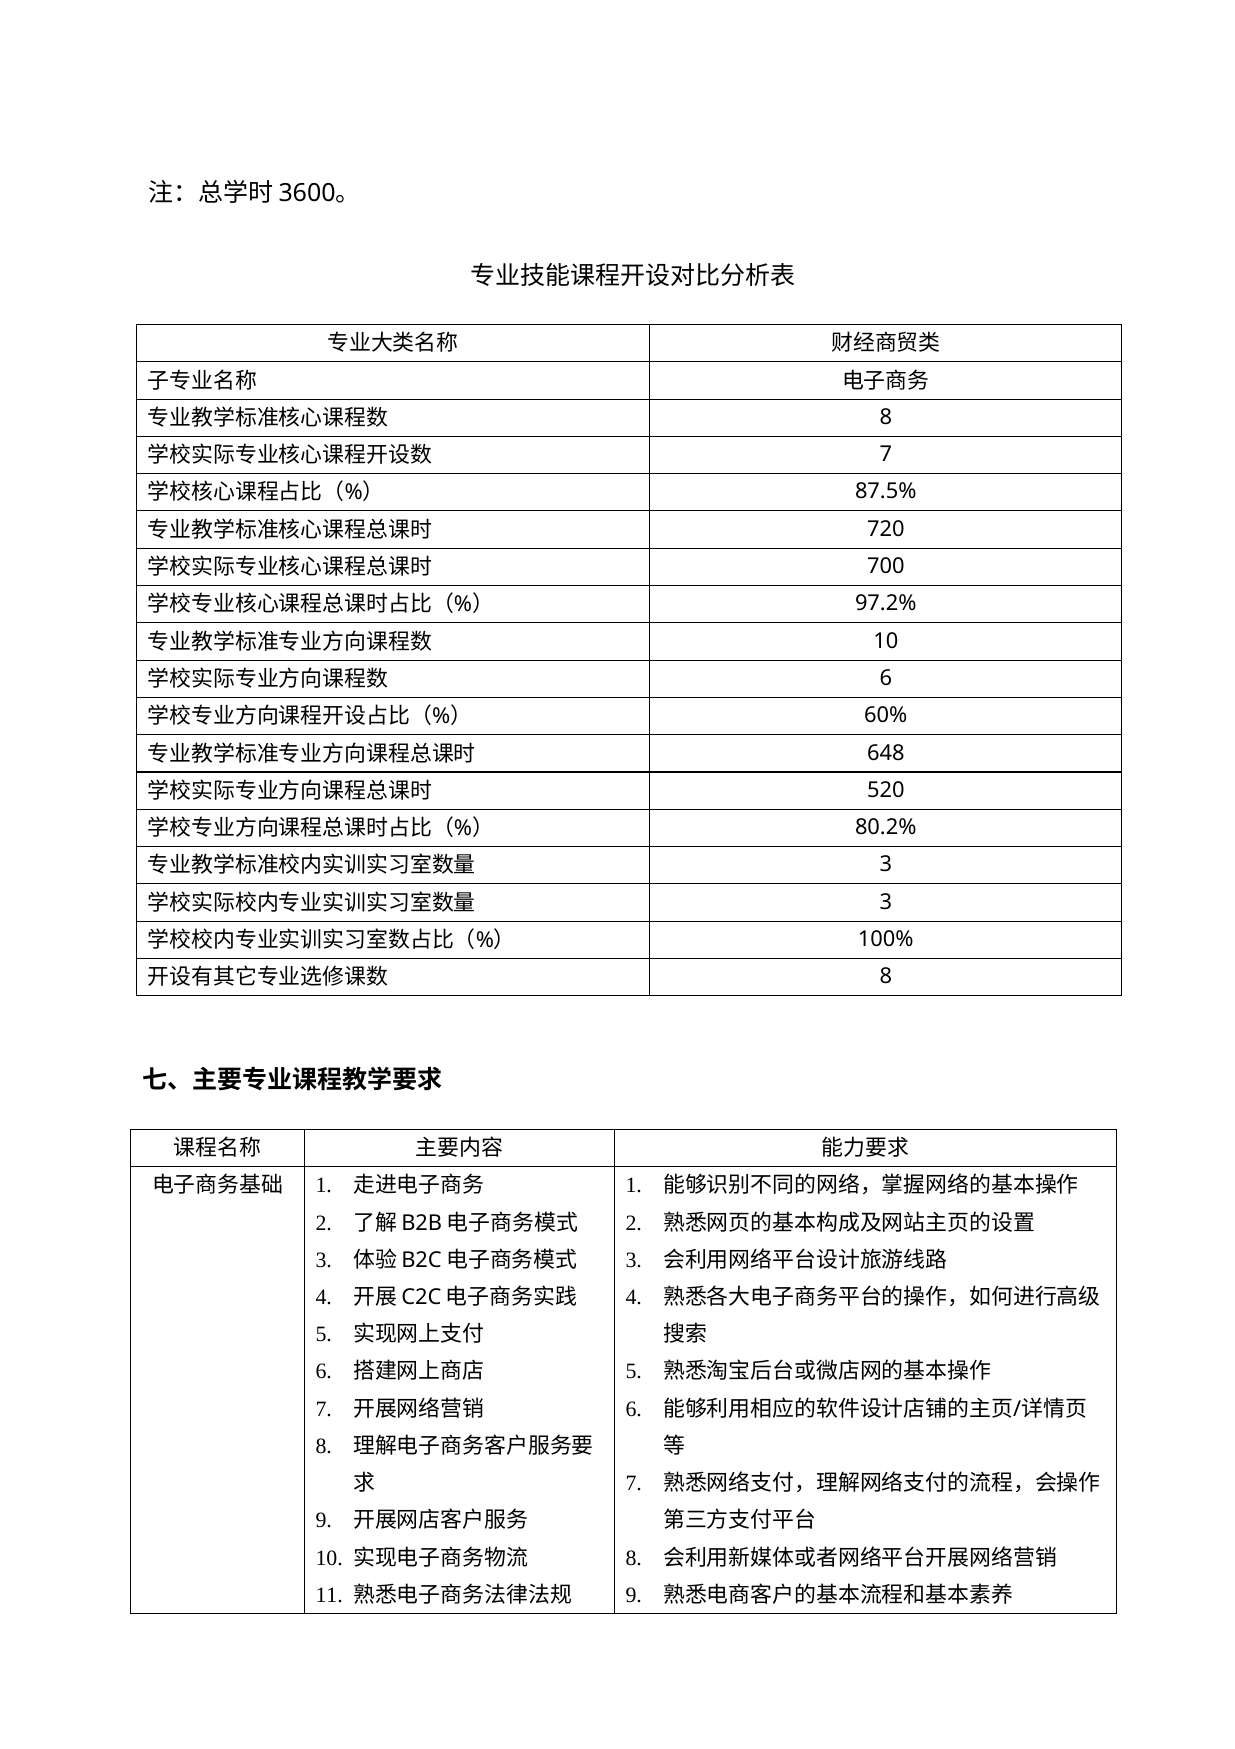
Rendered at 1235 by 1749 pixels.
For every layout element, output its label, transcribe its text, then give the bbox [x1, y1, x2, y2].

table_cell 学校核心课程占比（%） [137, 474, 649, 510]
list 主要专业课程教学要求 [142, 1046, 1116, 1111]
table_cell 648 [650, 735, 1121, 771]
table_cell 3 [650, 884, 1121, 921]
table_cell 开设有其它专业选修课数 [137, 959, 649, 995]
table_cell 60% [650, 698, 1121, 734]
table_cell 学校专业方向课程开设占比（%） [137, 698, 649, 734]
table_cell 8 [650, 400, 1121, 436]
table_cell 专业教学标准专业方向课程总课时 [137, 735, 649, 771]
table_cell 8 [650, 959, 1121, 995]
text 注：总学时3600。 [142, 158, 1116, 223]
table_cell 学校实际专业核心课程开设数 [137, 437, 649, 473]
table_cell 学校专业方向课程总课时占比（%） [137, 810, 649, 846]
table_cell 学校实际校内专业实训实习室数量 [137, 884, 649, 921]
table_cell 720 [650, 511, 1121, 548]
table_cell 学校实际专业方向课程数 [137, 661, 649, 697]
table_cell 520 [650, 773, 1121, 809]
table_cell 700 [650, 549, 1121, 585]
table_header 专业大类名称 [137, 325, 649, 361]
table_cell 80.2% [650, 810, 1121, 846]
table_header 能力要求 [615, 1130, 1116, 1166]
table_cell 学校专业核心课程总课时占比（%） [137, 586, 649, 622]
table_header 财经商贸类 [650, 325, 1121, 361]
table_cell 3 [650, 847, 1121, 883]
table_cell 专业教学标准校内实训实习室数量 [137, 847, 649, 883]
table_cell 学校实际专业方向课程总课时 [137, 773, 649, 809]
table_cell 电子商务 [650, 362, 1121, 398]
table_cell 电子商务基础 [131, 1167, 304, 1613]
table_cell 学校实际专业核心课程总课时 [137, 549, 649, 585]
table_cell 87.5% [650, 474, 1121, 510]
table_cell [305, 1167, 614, 1613]
table_cell 学校校内专业实训实习室数占比（%） [137, 922, 649, 958]
table_header 主要内容 [305, 1130, 614, 1166]
table_cell 10 [650, 623, 1121, 659]
table_cell 6 [650, 661, 1121, 697]
table_cell 专业教学标准专业方向课程数 [137, 623, 649, 659]
table_cell 100% [650, 922, 1121, 958]
table_cell 7 [650, 437, 1121, 473]
table_cell 97.2% [650, 586, 1121, 622]
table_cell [615, 1167, 1116, 1613]
table_cell 专业教学标准核心课程总课时 [137, 511, 649, 548]
table_cell 子专业名称 [137, 362, 649, 398]
text 专业技能课程开设对比分析表 [142, 241, 1116, 306]
table_cell 专业教学标准核心课程数 [137, 400, 649, 436]
table_header 课程名称 [131, 1130, 304, 1166]
